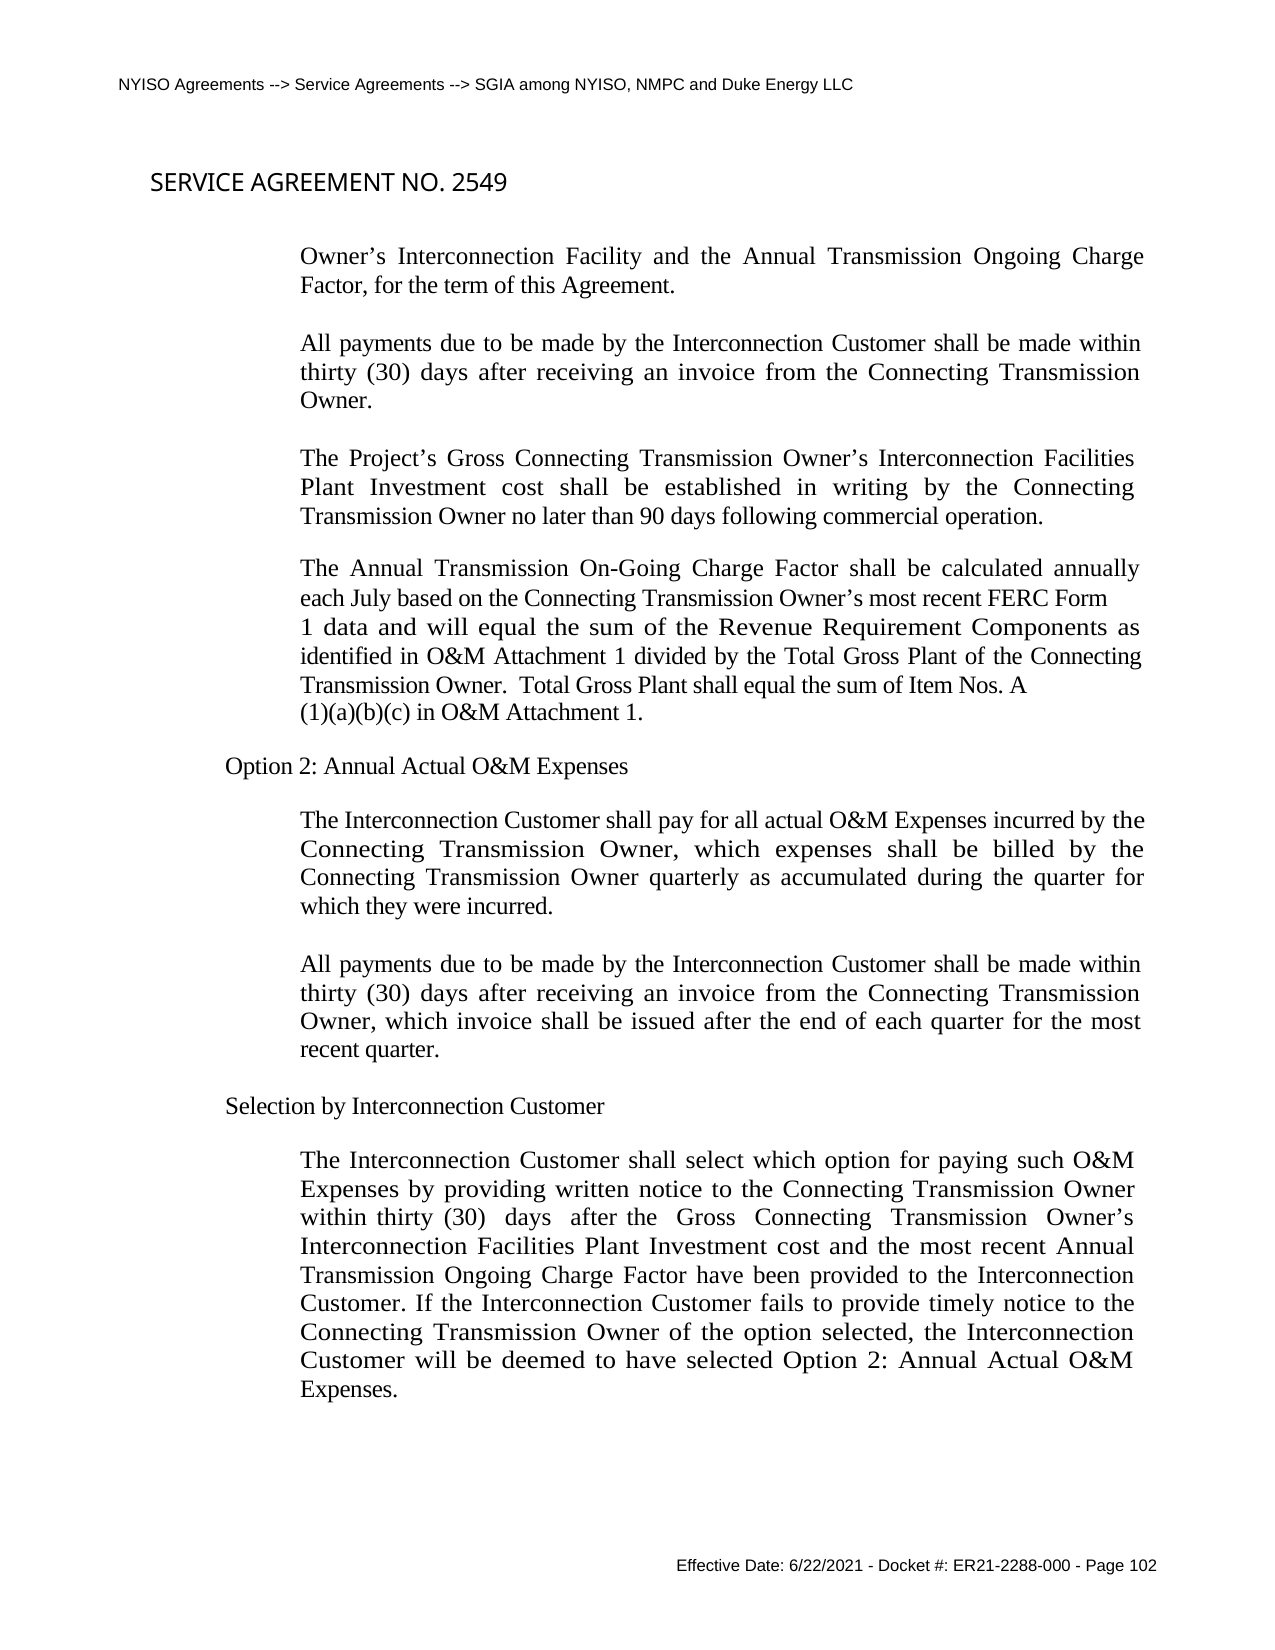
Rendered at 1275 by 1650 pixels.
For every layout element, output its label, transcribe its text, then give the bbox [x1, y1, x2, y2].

text All payments due to be made by the Interconnection Customer shall be made within thirty (30) days after receiving an invoice from the Connecting Transmission Owner, which invoice shall be issued after the end of each quarter for the most recent quarter. [300, 950, 1151, 1064]
text SERVICE AGREEMENT NO. 2549 [150, 168, 1275, 197]
text The Interconnection Customer shall select which option for paying such O&M Expenses by providing written notice to the Connecting Transmission Owner within thirty (30) days after the Gross Connecting Transmission Owner’s Interconnection Facilities Plant Investment cost and the most recent Annual Transmission Ongoing Charge Factor have been provided to the Interconnection Customer. If the Interconnection Customer fails to provide timely notice to the Connecting Transmission Owner of the option selected, the Interconnection Customer will be deemed to have selected Option 2: Annual Actual O&M Expenses. [300, 1146, 1145, 1403]
text (1)(a)(b)(c) in O&M Attachment 1. [300, 699, 1275, 726]
text The Project’s Gross Connecting Transmission Owner’s Interconnection Facilities Plant Investment cost shall be established in writing by the Connecting Transmission Owner no later than 90 days following commercial operation. [300, 443, 1145, 531]
text 1 data and will equal the sum of the Revenue Requirement Components as identified in O&M Attachment 1 divided by the Total Gross Plant of the Connecting Transmission Owner. Total Gross Plant shall equal the sum of Item Nos. A [300, 612, 1151, 699]
text The Annual Transmission On-Going Charge Factor shall be calculated annually each July based on the Connecting Transmission Owner’s most recent FERC Form [300, 553, 1151, 612]
text Selection by Interconnection Customer [225, 1091, 1275, 1120]
text All payments due to be made by the Interconnection Customer shall be made within thirty (30) days after receiving an invoice from the Connecting Transmission Owner. [300, 329, 1151, 414]
text Option 2: Annual Actual O&M Expenses [225, 752, 1275, 781]
text The Interconnection Customer shall pay for all actual O&M Expenses incurred by the Connecting Transmission Owner, which expenses shall be billed by the Connecting Transmission Owner quarterly as accumulated during the quarter for which they were incurred. [300, 806, 1145, 920]
text Owner’s Interconnection Facility and the Annual Transmission Ongoing Charge Factor, for the term of this Agreement. [300, 241, 1145, 299]
